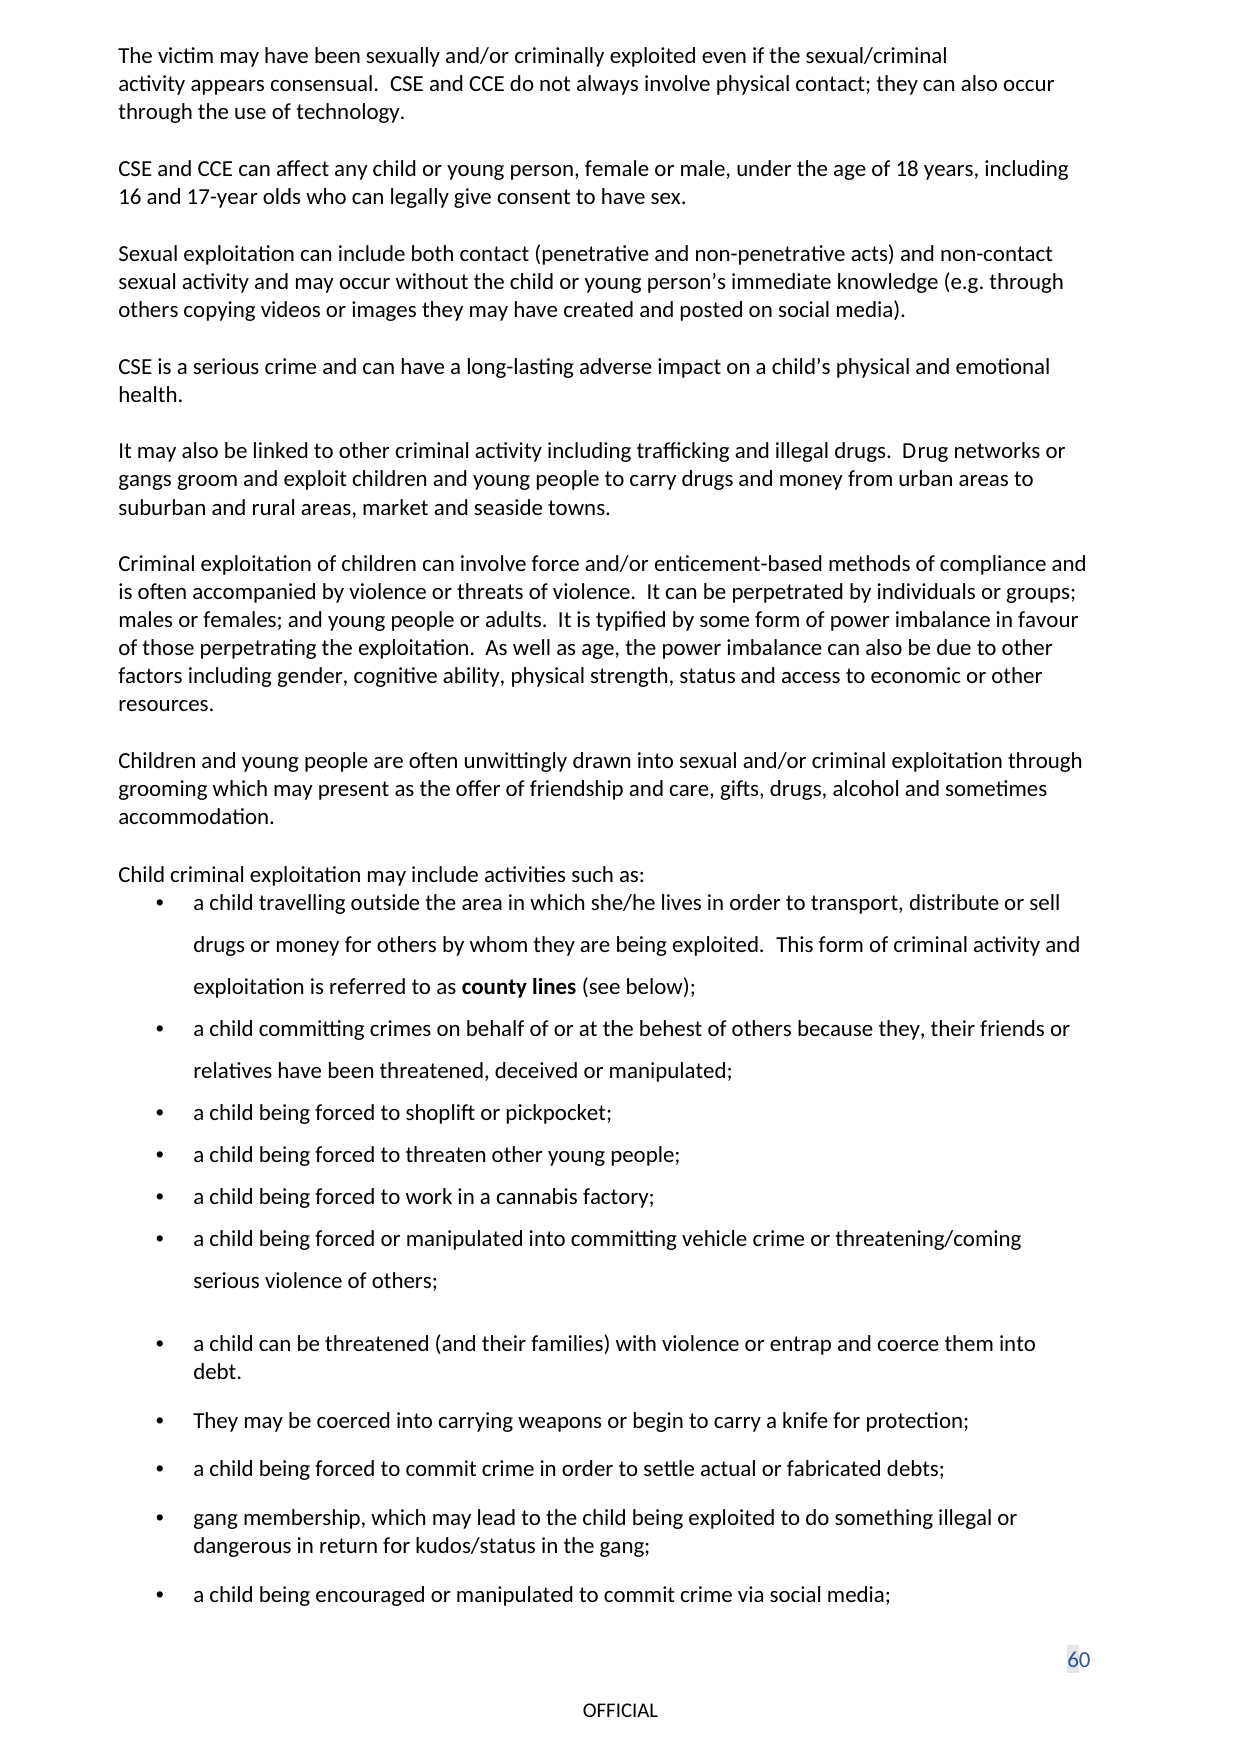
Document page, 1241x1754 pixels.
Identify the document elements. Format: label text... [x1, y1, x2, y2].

list a child travelling outside the area in which she/he lives in order to transport, distribute or sell drugs or money for others by whom they are being exploited. This form of criminal activity and exploitation is referred to as county lines (see below); [156, 888, 1090, 1000]
list a child can be threatened (and their families) with violence or entrap and coerce them into debt. [156, 1329, 1090, 1385]
list a child being forced to work in a cannabis factory; [156, 1182, 1090, 1210]
list a child being forced to commit crime in order to settle actual or fabricated debts; [156, 1454, 1090, 1483]
list gang membership, which may lead to the child being exploited to do something illegal or dangerous in return for kudos/status in the gang; [156, 1503, 1090, 1559]
list a child being forced to threaten other young people; [156, 1140, 1090, 1168]
text 16 and 17-year olds who can legally give consent to have sex. Sexual exploitation can include both contact (penetrative and non-penetrative acts) and non-contact sexual activity and may occur without the child or young person’s immediate knowledge (e.g. through others copying videos or images they may have created and posted on social media). CSE is a serious crime and can have a long-lasting adverse impact on a child’s physical and emotional health. It may also be linked to other criminal activity including trafficking and illegal drugs. Drug networks or gangs groom and exploit children and young people to carry drugs and money from urban areas to suburban and rural areas, market and seaside towns. Criminal exploitation of children can involve force and/or enticement-based methods of compliance and is often accompanied by violence or threats of violence. It can be perpetrated by individuals or groups; males or females; and young people or adults. It is typified by some form of power imbalance in favour of those perpetrating the exploitation. As well as age, the power imbalance can also be due to other factors including gender, cognitive ability, physical strength, status and access to economic or other resources. Children and young people are often unwittingly drawn into sexual and/or criminal exploitation through grooming which may present as the offer of friendship and care, gifts, drugs, alcohol and sometimes accommodation. Child criminal exploitation may include activities such as: [118, 182, 1090, 888]
list They may be coerced into carrying weapons or begin to carry a knife for protection; [156, 1406, 1090, 1434]
list a child committing crimes on behalf of or at the behest of others because they, their friends or relatives have been threatened, deceived or manipulated; [156, 1014, 1090, 1084]
list a child being encouraged or manipulated to commit crime via social media; [156, 1580, 1090, 1608]
list a child being forced or manipulated into committing vehicle crime or threatening/coming serious violence of others; [156, 1224, 1090, 1294]
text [118, 41, 1090, 182]
list a child being forced to shoplift or pickpocket; [156, 1098, 1090, 1126]
